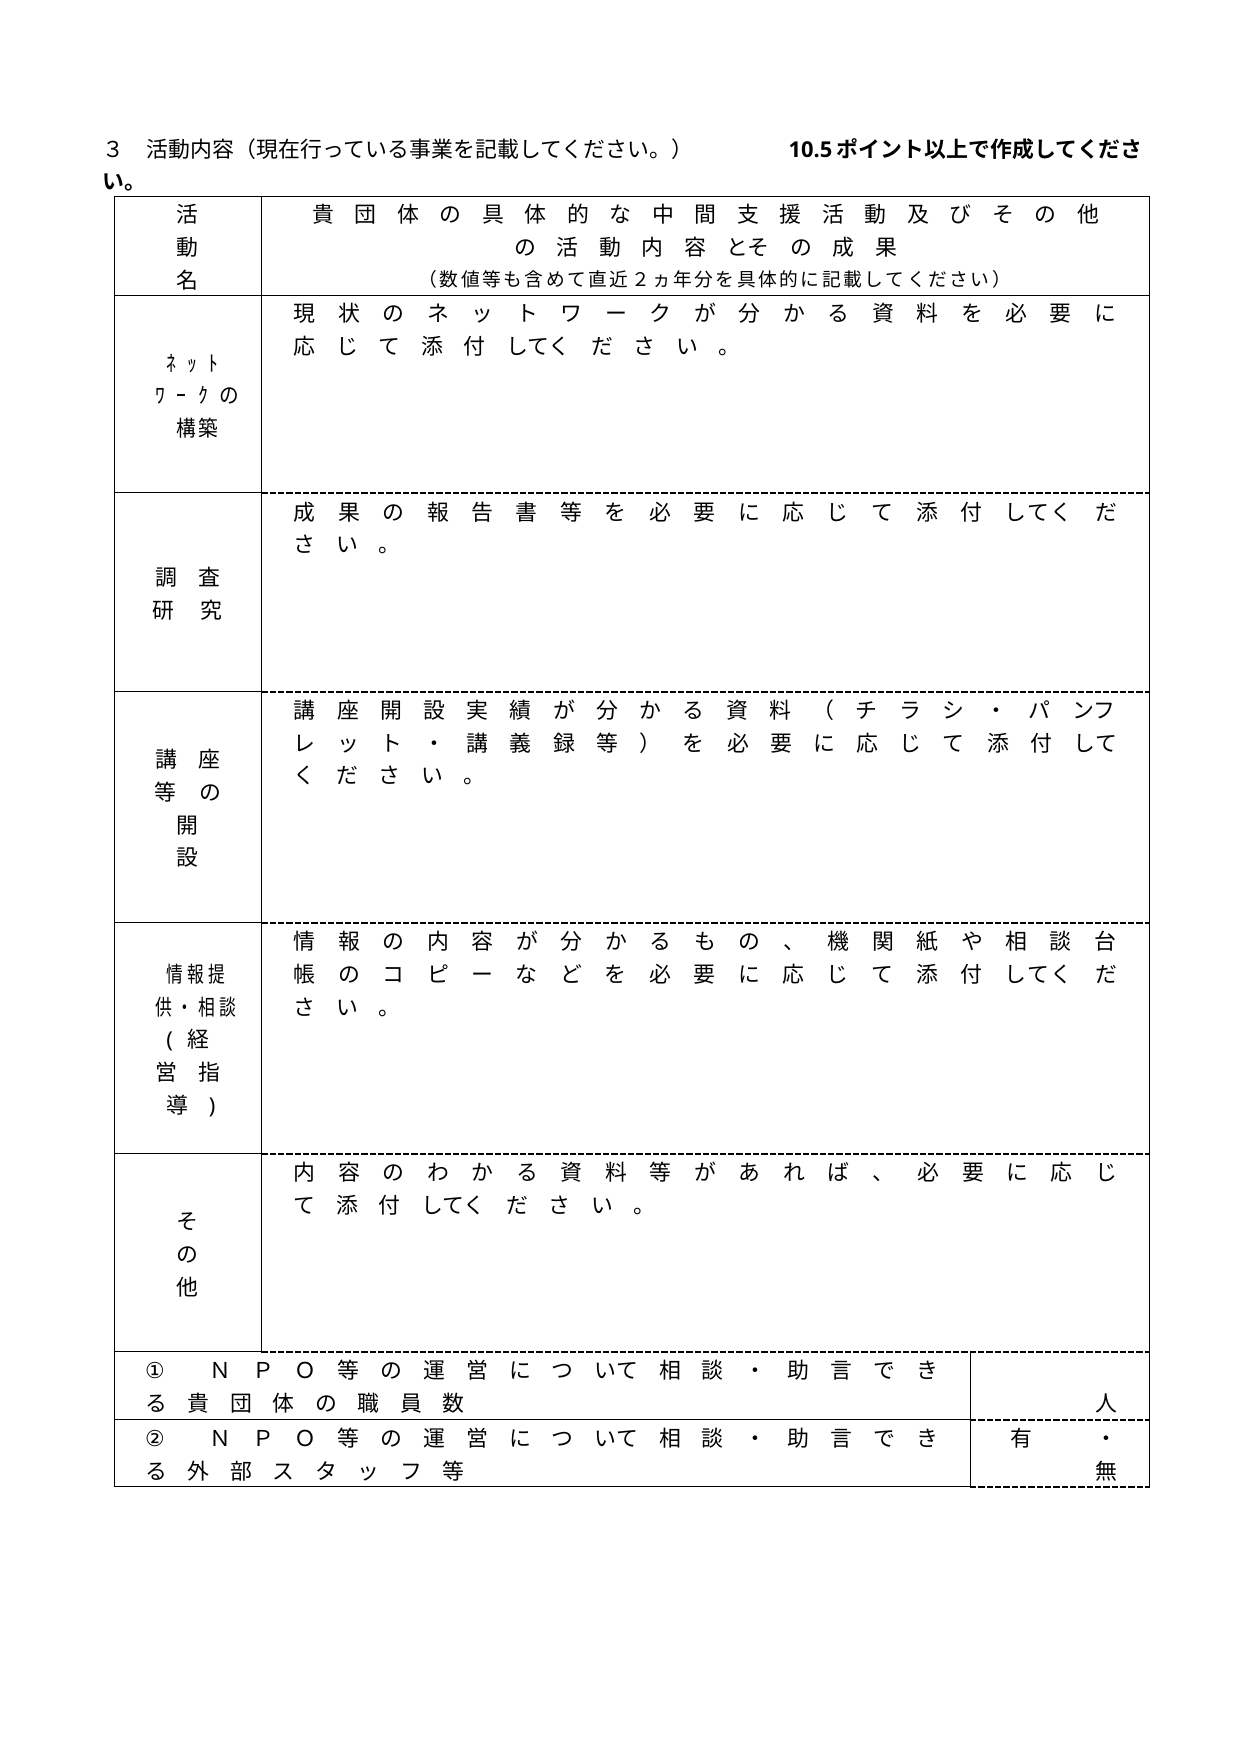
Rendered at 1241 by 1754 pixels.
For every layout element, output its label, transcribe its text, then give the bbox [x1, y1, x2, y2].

table_header 活 動 名 [115, 197, 261, 295]
table_cell 現状のネットワークが分かる資料を必要に応じて添付してください。 [262, 296, 1149, 492]
table_cell 人 [971, 1351, 1149, 1418]
table_cell 情報提供・相談 (経営指導) [115, 923, 261, 1153]
table_cell 情報の内容が分かるもの、機関紙や相談台帳のコピーなどを必要に応じて添付してください。 [262, 922, 1149, 1153]
table_cell ① ＮＰＯ等の運営について相談・助言できる貴団体の職員数 [115, 1351, 970, 1418]
table_cell ﾈｯﾄﾜｰｸの構築 [115, 296, 261, 492]
table_cell そ の 他 [115, 1154, 261, 1351]
table_header 貴団体の具体的な中間支援活動及びその他の活動内容とその成果 （数値等も含めて直近２ヵ年分を具体的に記載してください） [262, 197, 1149, 295]
table_cell 講座開設実績が分かる資料（チラシ・パンフレット・講義録等）を必要に応じて添付してください。 [262, 691, 1149, 922]
table_cell ② ＮＰＯ等の運営について相談・助言できる外部スタッフ等 [115, 1420, 970, 1486]
table_cell 講座等の 開 設 [115, 692, 261, 922]
table_cell 有 ・ 無 [971, 1419, 1149, 1486]
table_cell 成果の報告書等を必要に応じて添付してください。 [262, 492, 1149, 691]
table_cell 調査研究 [115, 493, 261, 691]
text ３ 活動内容（現在行っている事業を記載してください。） 10.5ポイント以上で作成してください。 [102, 132, 1144, 196]
table_cell 内容のわかる資料等があれば、必要に応じて添付してください。 [262, 1153, 1149, 1351]
